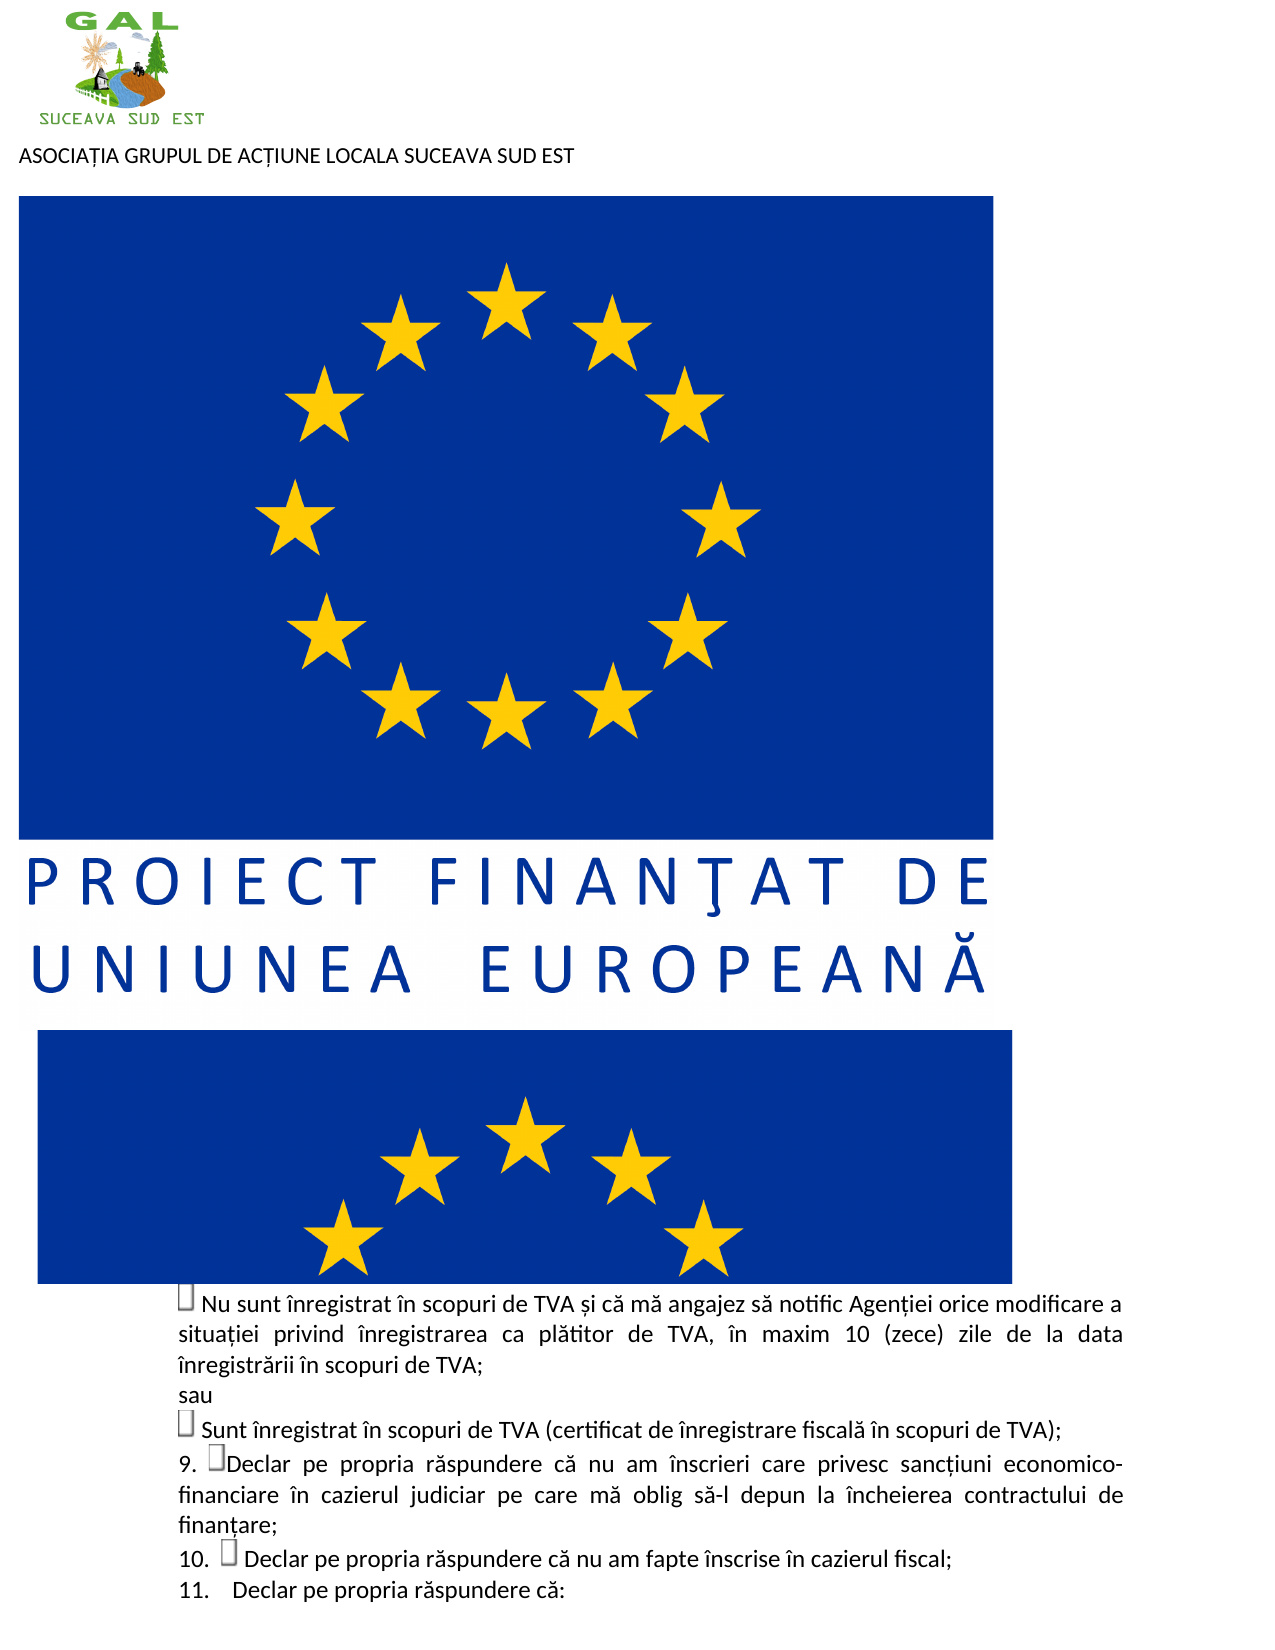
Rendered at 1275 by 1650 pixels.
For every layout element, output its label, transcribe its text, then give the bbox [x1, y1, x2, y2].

picture [221, 1539, 239, 1568]
picture [18, 196, 1013, 1313]
text 9. Declar pe propria răspundere că nu am înscrieri care privesc sancțiuni economico-financiare în cazierul judiciar pe care mă oblig să-l depun la încheierea contractului de finanțare; [178, 1444, 1125, 1540]
picture [18, 0, 224, 141]
text Nu sunt înregistrat în scopuri de TVA și că mă angajez să notific Agenției orice modificare a situației privind înregistrarea ca plătitor de TVA, în maxim 10 (zece) zile de la data înregistrării în scopuri de TVA; [178, 1284, 1125, 1379]
text 11. Declar pe propria răspundere că: [178, 1574, 1125, 1605]
text 10. Declar pe propria răspundere că nu am fapte înscrise în cazierul fiscal; [178, 1540, 1125, 1574]
picture [208, 1444, 227, 1473]
text sau [178, 1379, 1125, 1410]
picture [178, 1410, 196, 1439]
text Sunt înregistrat în scopuri de TVA (certificat de înregistrare fiscală în scopuri de TVA); [178, 1410, 1125, 1444]
